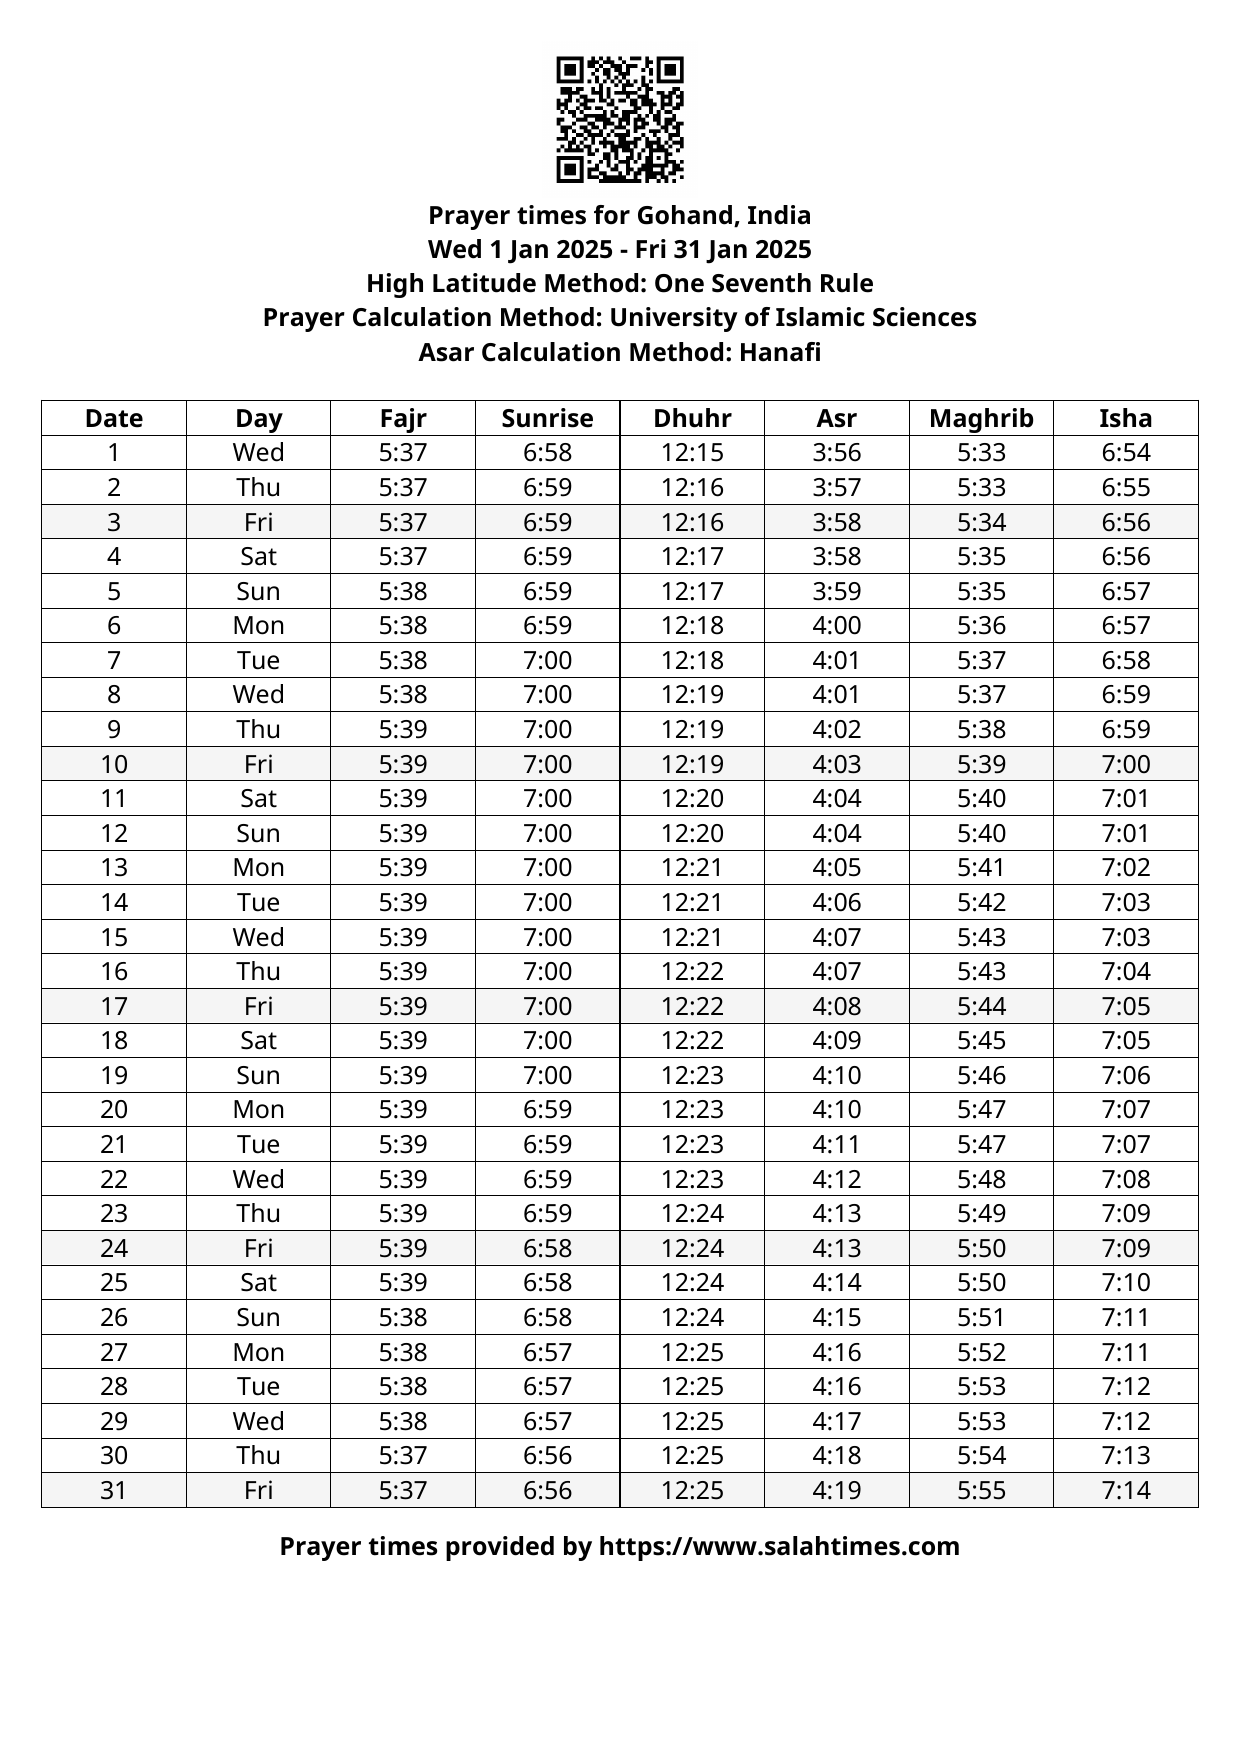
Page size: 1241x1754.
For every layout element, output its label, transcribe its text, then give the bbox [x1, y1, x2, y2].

table_cell 12:22 [621, 954, 764, 988]
table_cell 5:39 [910, 747, 1053, 780]
table_cell 6:59 [476, 470, 619, 504]
table_header Maghrib [910, 401, 1053, 434]
table_cell 12:18 [621, 609, 764, 642]
table_cell Sat [187, 781, 330, 815]
table_cell Tue [187, 643, 330, 677]
table_cell 5:37 [331, 436, 475, 469]
table_cell 12:23 [621, 1162, 764, 1195]
table_cell 12:25 [621, 1439, 764, 1472]
table_cell 7:00 [476, 781, 619, 815]
table_cell 7:11 [1054, 1335, 1198, 1368]
table_cell 12:25 [621, 1335, 764, 1368]
table_cell 6:59 [476, 609, 619, 642]
table_cell 13 [42, 851, 186, 884]
table_cell 4:01 [765, 643, 909, 677]
table_cell 31 [42, 1473, 186, 1507]
table_cell 8 [42, 678, 186, 711]
table_cell 12:20 [621, 781, 764, 815]
table_cell 4 [42, 539, 186, 573]
table_cell 7:12 [1054, 1369, 1198, 1403]
table_cell Fri [187, 1231, 330, 1264]
table_cell Mon [187, 609, 330, 642]
table_header Dhuhr [621, 401, 764, 434]
table_cell 6:57 [476, 1369, 619, 1403]
table_cell 5:39 [331, 1058, 475, 1092]
table_cell Wed [187, 678, 330, 711]
table_cell Sat [187, 539, 330, 573]
table_cell 5:37 [910, 643, 1053, 677]
table_cell 6:58 [476, 1266, 619, 1299]
table_cell 4:01 [765, 678, 909, 711]
table_cell 5:35 [910, 574, 1053, 607]
table_cell 6:56 [1054, 539, 1198, 573]
table_cell 7:00 [476, 712, 619, 746]
table_cell 20 [42, 1093, 186, 1126]
table_cell 7 [42, 643, 186, 677]
table_cell 12:21 [621, 885, 764, 919]
table_cell 4:15 [765, 1300, 909, 1334]
table_cell 6:59 [476, 1093, 619, 1126]
table_cell 6:59 [476, 1196, 619, 1230]
table_header Fajr [331, 401, 475, 434]
table_cell Mon [187, 1093, 330, 1126]
table_cell 12:15 [621, 436, 764, 469]
table_cell 29 [42, 1404, 186, 1437]
table_cell 7:07 [1054, 1127, 1198, 1161]
table_cell 7:00 [476, 643, 619, 677]
table_cell 6:59 [476, 1127, 619, 1161]
table_cell 12:24 [621, 1196, 764, 1230]
table_cell 7:12 [1054, 1404, 1198, 1437]
table_cell 19 [42, 1058, 186, 1092]
table_cell Sat [187, 1266, 330, 1299]
table_cell 5:39 [331, 1231, 475, 1264]
table_cell 12:21 [621, 851, 764, 884]
table_cell Wed [187, 1404, 330, 1437]
picture [542, 41, 699, 198]
table_cell 5:39 [331, 885, 475, 919]
table_cell 27 [42, 1335, 186, 1368]
table_cell 3 [42, 505, 186, 538]
table_cell 7:07 [1054, 1093, 1198, 1126]
table_cell 5:39 [331, 954, 475, 988]
table_cell 5:38 [331, 609, 475, 642]
table_cell 6:57 [1054, 609, 1198, 642]
table_cell 12:24 [621, 1231, 764, 1264]
table_cell 3:58 [765, 505, 909, 538]
table_cell 7:09 [1054, 1196, 1198, 1230]
table_cell 22 [42, 1162, 186, 1195]
table_cell 4:09 [765, 1024, 909, 1057]
table_cell 4:16 [765, 1369, 909, 1403]
table_cell 5:38 [331, 1300, 475, 1334]
table_cell Sun [187, 1300, 330, 1334]
table_cell 5:42 [910, 885, 1053, 919]
table_cell 24 [42, 1231, 186, 1264]
table_cell 5:43 [910, 920, 1053, 953]
table_cell 7:00 [476, 885, 619, 919]
table_cell 4:17 [765, 1404, 909, 1437]
table_cell 4:16 [765, 1335, 909, 1368]
table_cell 6:59 [476, 574, 619, 607]
table_header Isha [1054, 401, 1198, 434]
table_cell 6:54 [1054, 436, 1198, 469]
table_cell 7:00 [476, 989, 619, 1022]
table_cell 2 [42, 470, 186, 504]
table_cell 4:11 [765, 1127, 909, 1161]
text Asar Calculation Method: Hanafi [42, 334, 1198, 368]
table_cell 12:22 [621, 989, 764, 1022]
table_cell 5:38 [331, 1404, 475, 1437]
table_cell 4:06 [765, 885, 909, 919]
table_cell 5:38 [331, 678, 475, 711]
table_cell 5:37 [910, 678, 1053, 711]
table_cell 5:37 [331, 505, 475, 538]
table_cell 5:40 [910, 816, 1053, 849]
table_cell 4:04 [765, 816, 909, 849]
table_cell 5:39 [331, 781, 475, 815]
table_cell 12:19 [621, 678, 764, 711]
table_cell 7:01 [1054, 781, 1198, 815]
table_cell 28 [42, 1369, 186, 1403]
text High Latitude Method: One Seventh Rule [42, 266, 1198, 300]
table_cell 5:38 [331, 574, 475, 607]
table_cell Thu [187, 1196, 330, 1230]
table_cell 7:00 [476, 851, 619, 884]
table_cell 5:39 [331, 920, 475, 953]
table_cell 5:45 [910, 1024, 1053, 1057]
table_cell 26 [42, 1300, 186, 1334]
table_cell 7:02 [1054, 851, 1198, 884]
table_cell 6:56 [476, 1473, 619, 1507]
table_cell 6:56 [476, 1439, 619, 1472]
table_cell 5:38 [331, 1335, 475, 1368]
table_cell 11 [42, 781, 186, 815]
text Prayer times for Gohand, India [42, 198, 1198, 232]
table_cell 12:25 [621, 1369, 764, 1403]
table_cell Tue [187, 885, 330, 919]
table_cell 12:22 [621, 1024, 764, 1057]
table_cell Thu [187, 954, 330, 988]
table_cell Thu [187, 1439, 330, 1472]
table_cell 4:12 [765, 1162, 909, 1195]
table_cell 7:14 [1054, 1473, 1198, 1507]
table_cell 5:50 [910, 1266, 1053, 1299]
table_cell 6:58 [476, 1300, 619, 1334]
table_cell 5:36 [910, 609, 1053, 642]
table_cell 5:39 [331, 989, 475, 1022]
table_cell 4:14 [765, 1266, 909, 1299]
table_cell 7:00 [476, 1058, 619, 1092]
table_cell 7:00 [476, 920, 619, 953]
table_cell 7:05 [1054, 989, 1198, 1022]
table_cell 12:23 [621, 1058, 764, 1092]
table_cell 4:05 [765, 851, 909, 884]
table_cell Wed [187, 1162, 330, 1195]
table_cell 5:35 [910, 539, 1053, 573]
table_cell 7:03 [1054, 885, 1198, 919]
table_cell 6:56 [1054, 505, 1198, 538]
table_cell 21 [42, 1127, 186, 1161]
table_cell 12:17 [621, 574, 764, 607]
text Prayer times provided by https://www.salahtimes.com [42, 1528, 1198, 1563]
table_cell 4:10 [765, 1058, 909, 1092]
table_cell 9 [42, 712, 186, 746]
table_cell 12:21 [621, 920, 764, 953]
table_cell 12:23 [621, 1093, 764, 1126]
table_cell 6:58 [1054, 643, 1198, 677]
table_cell 7:04 [1054, 954, 1198, 988]
table_cell 6:59 [1054, 678, 1198, 711]
table_cell 12:17 [621, 539, 764, 573]
table_cell 5:54 [910, 1439, 1053, 1472]
table_cell 5:47 [910, 1127, 1053, 1161]
table_cell Thu [187, 470, 330, 504]
table_cell 3:56 [765, 436, 909, 469]
table_header Date [42, 401, 186, 434]
table_cell 3:59 [765, 574, 909, 607]
table_cell Fri [187, 1473, 330, 1507]
table_cell 7:00 [476, 747, 619, 780]
table_cell Fri [187, 989, 330, 1022]
table_cell 6:58 [476, 1231, 619, 1264]
table_cell 5:48 [910, 1162, 1053, 1195]
table_cell 4:10 [765, 1093, 909, 1126]
table_cell 6:58 [476, 436, 619, 469]
table_cell 4:00 [765, 609, 909, 642]
table_cell 14 [42, 885, 186, 919]
table_cell 5:39 [331, 1024, 475, 1057]
table_cell Mon [187, 1335, 330, 1368]
table_cell 12 [42, 816, 186, 849]
table_cell Tue [187, 1369, 330, 1403]
table_cell 5:43 [910, 954, 1053, 988]
table_cell 7:00 [476, 816, 619, 849]
table_cell 12:19 [621, 747, 764, 780]
table_cell 7:00 [476, 1024, 619, 1057]
table_cell Thu [187, 712, 330, 746]
table_header Sunrise [476, 401, 619, 434]
table_header Asr [765, 401, 909, 434]
table_cell 7:00 [1054, 747, 1198, 780]
table_cell 10 [42, 747, 186, 780]
table_cell 4:13 [765, 1196, 909, 1230]
table_cell 12:16 [621, 470, 764, 504]
table_cell 5:38 [910, 712, 1053, 746]
table_cell 4:18 [765, 1439, 909, 1472]
table_cell 12:25 [621, 1404, 764, 1437]
table_cell 4:03 [765, 747, 909, 780]
table_cell 1 [42, 436, 186, 469]
table_cell 12:18 [621, 643, 764, 677]
table_cell 4:04 [765, 781, 909, 815]
table_cell Sat [187, 1024, 330, 1057]
table_cell 5:46 [910, 1058, 1053, 1092]
text Wed 1 Jan 2025 - Fri 31 Jan 2025 [42, 232, 1198, 266]
table_cell Fri [187, 747, 330, 780]
table_cell Wed [187, 436, 330, 469]
table_cell 7:00 [476, 954, 619, 988]
table_cell Fri [187, 505, 330, 538]
table_cell 6:59 [476, 539, 619, 573]
table_cell 23 [42, 1196, 186, 1230]
table_cell 5:38 [331, 643, 475, 677]
table_cell 6:57 [476, 1404, 619, 1437]
table_cell 3:58 [765, 539, 909, 573]
table_cell 4:07 [765, 954, 909, 988]
table_cell 5:37 [331, 1473, 475, 1507]
table_cell 5:37 [331, 539, 475, 573]
table_cell 4:08 [765, 989, 909, 1022]
table_cell 7:00 [476, 678, 619, 711]
table_cell 7:03 [1054, 920, 1198, 953]
table_cell 12:23 [621, 1127, 764, 1161]
table_cell 5:39 [331, 1162, 475, 1195]
table_cell 12:19 [621, 712, 764, 746]
table_cell 12:24 [621, 1300, 764, 1334]
table_cell 5:39 [331, 712, 475, 746]
table_cell 4:07 [765, 920, 909, 953]
table_cell Mon [187, 851, 330, 884]
table_cell 7:08 [1054, 1162, 1198, 1195]
table_cell 7:01 [1054, 816, 1198, 849]
table_cell Sun [187, 1058, 330, 1092]
table_cell 5:34 [910, 505, 1053, 538]
table_cell 12:25 [621, 1473, 764, 1507]
table_cell 5:33 [910, 436, 1053, 469]
table_cell 7:10 [1054, 1266, 1198, 1299]
table_cell 5:38 [331, 1369, 475, 1403]
table_cell 4:02 [765, 712, 909, 746]
table_cell 7:13 [1054, 1439, 1198, 1472]
table_cell 7:06 [1054, 1058, 1198, 1092]
table_cell 6:57 [1054, 574, 1198, 607]
table_cell 5 [42, 574, 186, 607]
table_cell 6:55 [1054, 470, 1198, 504]
table_cell 12:16 [621, 505, 764, 538]
table_cell 4:19 [765, 1473, 909, 1507]
table_cell 5:39 [331, 1266, 475, 1299]
table_cell Wed [187, 920, 330, 953]
table_cell 5:37 [331, 1439, 475, 1472]
table_cell 5:39 [331, 816, 475, 849]
table_cell 5:52 [910, 1335, 1053, 1368]
table_cell Sun [187, 574, 330, 607]
table_cell 5:39 [331, 851, 475, 884]
table_cell 5:53 [910, 1369, 1053, 1403]
table_cell 16 [42, 954, 186, 988]
table_cell 6:57 [476, 1335, 619, 1368]
table_cell 6:59 [476, 1162, 619, 1195]
table_cell 18 [42, 1024, 186, 1057]
table_cell 15 [42, 920, 186, 953]
table_cell 7:11 [1054, 1300, 1198, 1334]
table_cell 5:51 [910, 1300, 1053, 1334]
table_cell 12:20 [621, 816, 764, 849]
table_cell 5:44 [910, 989, 1053, 1022]
table_cell 5:39 [331, 1127, 475, 1161]
table_cell 5:55 [910, 1473, 1053, 1507]
table_cell 5:41 [910, 851, 1053, 884]
table_cell 7:05 [1054, 1024, 1198, 1057]
table_cell 7:09 [1054, 1231, 1198, 1264]
table_cell 5:33 [910, 470, 1053, 504]
table_cell 5:39 [331, 1196, 475, 1230]
table_cell 5:49 [910, 1196, 1053, 1230]
table_cell 17 [42, 989, 186, 1022]
table_cell 5:39 [331, 747, 475, 780]
table_cell 25 [42, 1266, 186, 1299]
table_cell Sun [187, 816, 330, 849]
table_cell 6:59 [476, 505, 619, 538]
table_cell 5:53 [910, 1404, 1053, 1437]
table_cell 3:57 [765, 470, 909, 504]
table_cell Tue [187, 1127, 330, 1161]
table_cell 5:40 [910, 781, 1053, 815]
table_cell 30 [42, 1439, 186, 1472]
table_cell 5:50 [910, 1231, 1053, 1264]
table_cell 5:47 [910, 1093, 1053, 1126]
table_cell 5:37 [331, 470, 475, 504]
table_cell 5:39 [331, 1093, 475, 1126]
text Prayer Calculation Method: University of Islamic Sciences [42, 300, 1198, 334]
table_cell 12:24 [621, 1266, 764, 1299]
table_cell 4:13 [765, 1231, 909, 1264]
table_header Day [187, 401, 330, 434]
table_cell 6 [42, 609, 186, 642]
table_cell 6:59 [1054, 712, 1198, 746]
